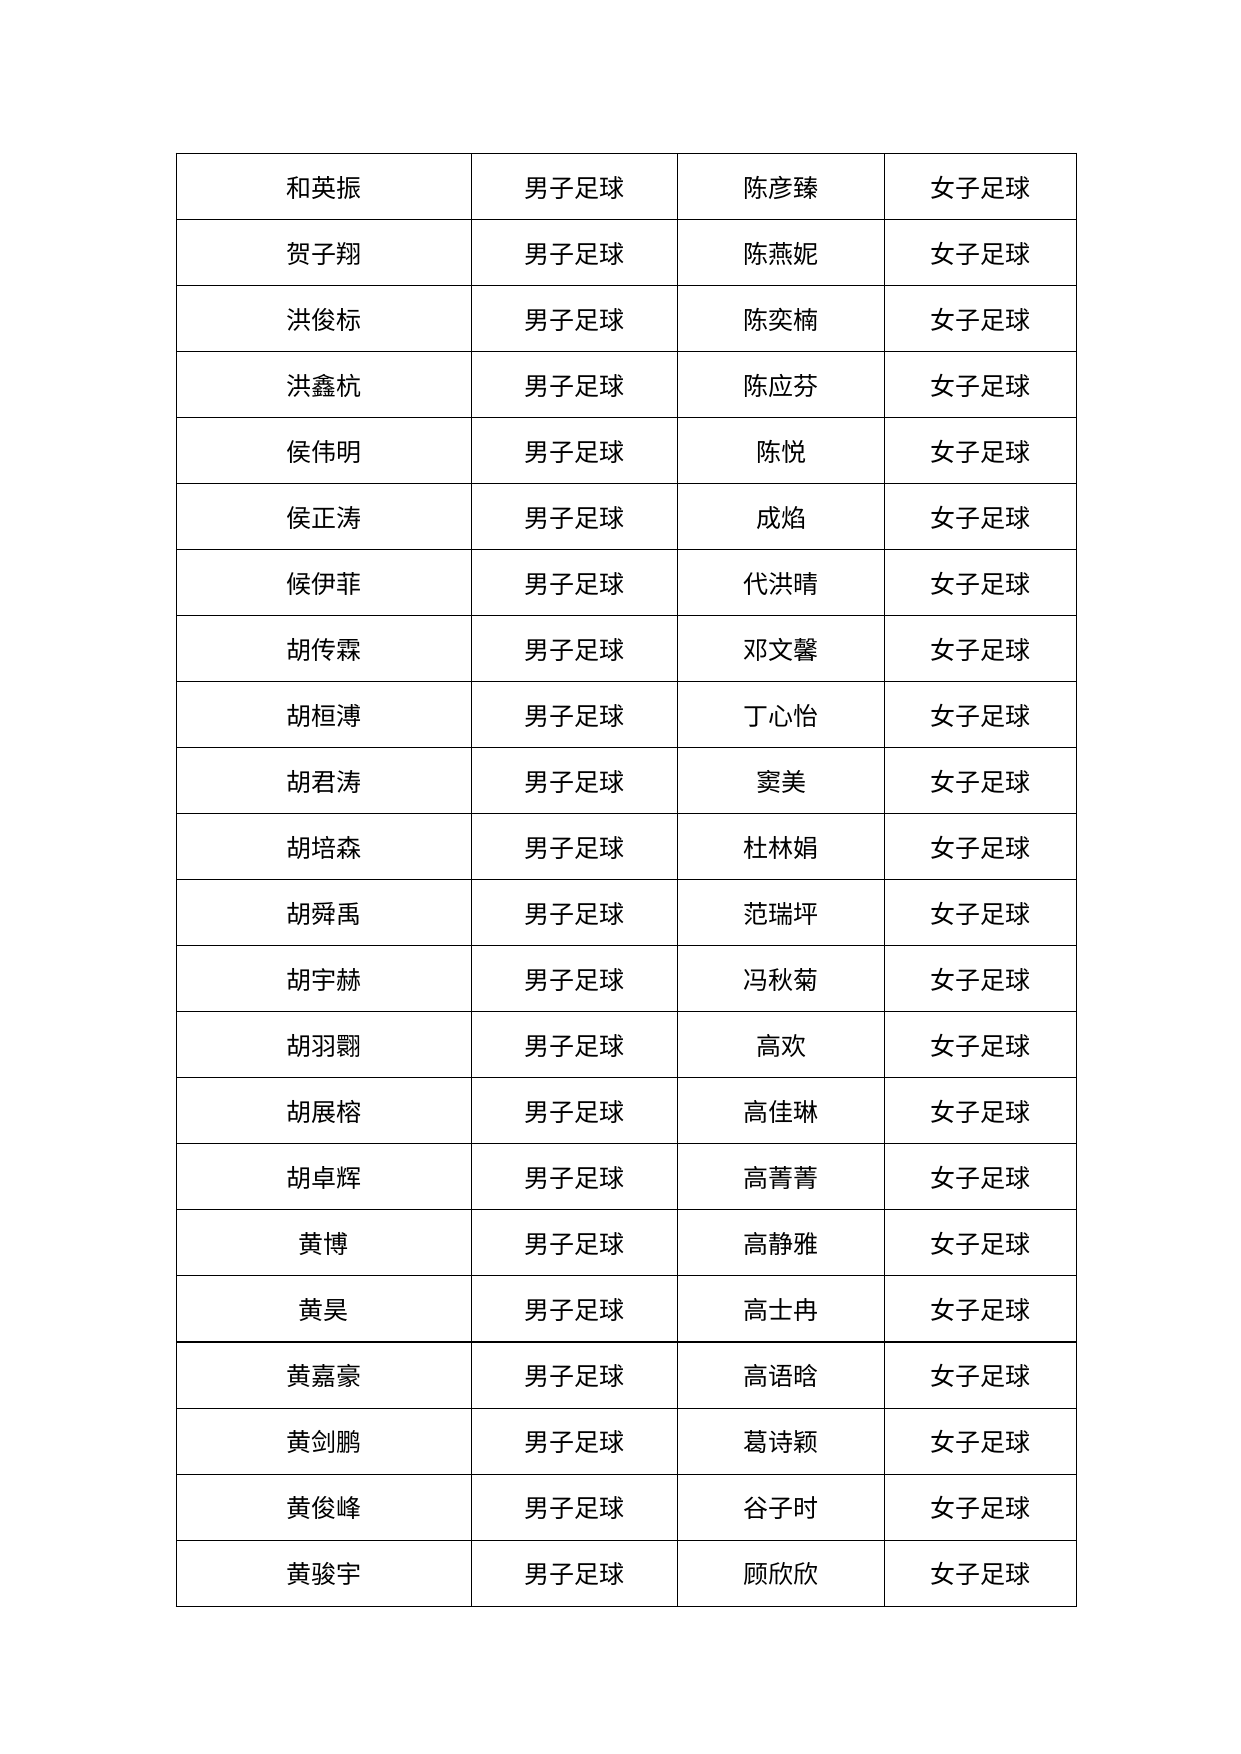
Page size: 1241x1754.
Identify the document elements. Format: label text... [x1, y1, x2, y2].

table_cell 高菁菁 [678, 1144, 884, 1209]
table_cell 窦美 [678, 748, 884, 813]
table_cell 女子足球 [885, 154, 1076, 219]
table_cell 代洪晴 [678, 550, 884, 615]
table_cell 高佳琳 [678, 1078, 884, 1143]
table_cell 女子足球 [885, 616, 1076, 681]
table_cell 女子足球 [885, 814, 1076, 879]
table_cell 洪俊标 [177, 286, 471, 351]
table_cell 侯伟明 [177, 418, 471, 483]
table_cell 女子足球 [885, 1078, 1076, 1143]
table_cell 男子足球 [472, 1409, 677, 1473]
table_cell 胡羽翾 [177, 1012, 471, 1077]
table_cell 女子足球 [885, 550, 1076, 615]
table_cell 陈应芬 [678, 352, 884, 417]
table_cell 邓文馨 [678, 616, 884, 681]
table_cell 女子足球 [885, 1210, 1076, 1275]
table_cell 男子足球 [472, 352, 677, 417]
table_cell 女子足球 [885, 1541, 1076, 1606]
table_cell 女子足球 [885, 418, 1076, 483]
table_cell 胡卓辉 [177, 1144, 471, 1209]
table_cell 候伊菲 [177, 550, 471, 615]
table_cell 胡君涛 [177, 748, 471, 813]
table_cell 男子足球 [472, 1012, 677, 1077]
table_cell 胡舜禹 [177, 880, 471, 945]
table_cell 顾欣欣 [678, 1541, 884, 1606]
table_cell 高静雅 [678, 1210, 884, 1275]
table_cell 女子足球 [885, 880, 1076, 945]
table_cell 男子足球 [472, 1276, 677, 1341]
table_cell 女子足球 [885, 220, 1076, 285]
table_cell 高士冉 [678, 1276, 884, 1341]
table_cell 男子足球 [472, 220, 677, 285]
table_cell 男子足球 [472, 1210, 677, 1275]
table_cell 冯秋菊 [678, 946, 884, 1011]
table_cell 女子足球 [885, 1343, 1076, 1407]
table_cell 男子足球 [472, 550, 677, 615]
table_cell 男子足球 [472, 484, 677, 549]
table_cell 杜林娟 [678, 814, 884, 879]
table_cell 陈彦臻 [678, 154, 884, 219]
table_cell 女子足球 [885, 946, 1076, 1011]
table_cell 丁心怡 [678, 682, 884, 747]
table_cell 胡培森 [177, 814, 471, 879]
table_cell 男子足球 [472, 1144, 677, 1209]
table_cell 谷子时 [678, 1475, 884, 1539]
table_cell 和英振 [177, 154, 471, 219]
table_cell 男子足球 [472, 1343, 677, 1407]
table_cell 女子足球 [885, 1409, 1076, 1473]
table_cell 男子足球 [472, 286, 677, 351]
table_cell 男子足球 [472, 1078, 677, 1143]
table_cell 成焰 [678, 484, 884, 549]
table_cell 女子足球 [885, 484, 1076, 549]
table_cell 黄骏宇 [177, 1541, 471, 1606]
table_cell 范瑞坪 [678, 880, 884, 945]
table_cell 女子足球 [885, 1475, 1076, 1539]
table_cell 贺子翔 [177, 220, 471, 285]
table_cell 男子足球 [472, 946, 677, 1011]
table_cell 高语晗 [678, 1343, 884, 1407]
table_cell 侯正涛 [177, 484, 471, 549]
table_cell 胡桓溥 [177, 682, 471, 747]
table_cell 黄昊 [177, 1276, 471, 1341]
table_cell 男子足球 [472, 418, 677, 483]
table_cell 陈燕妮 [678, 220, 884, 285]
table_cell 女子足球 [885, 1276, 1076, 1341]
table_cell 胡展榕 [177, 1078, 471, 1143]
table_cell 陈奕楠 [678, 286, 884, 351]
table_cell 黄博 [177, 1210, 471, 1275]
table_cell 女子足球 [885, 352, 1076, 417]
table_cell 洪鑫杭 [177, 352, 471, 417]
table_cell 女子足球 [885, 286, 1076, 351]
table_cell 女子足球 [885, 748, 1076, 813]
table_cell 男子足球 [472, 616, 677, 681]
table_cell 女子足球 [885, 682, 1076, 747]
table_cell 男子足球 [472, 682, 677, 747]
table_cell 黄剑鹏 [177, 1409, 471, 1473]
table_cell 陈悦 [678, 418, 884, 483]
table_cell 男子足球 [472, 1475, 677, 1539]
table_cell 胡宇赫 [177, 946, 471, 1011]
table_cell 黄俊峰 [177, 1475, 471, 1539]
table_cell 男子足球 [472, 748, 677, 813]
table_cell 男子足球 [472, 814, 677, 879]
table_cell 胡传霖 [177, 616, 471, 681]
table_cell 葛诗颖 [678, 1409, 884, 1473]
table_cell 黄嘉豪 [177, 1343, 471, 1407]
table_cell 高欢 [678, 1012, 884, 1077]
table_cell 女子足球 [885, 1144, 1076, 1209]
table_cell 女子足球 [885, 1012, 1076, 1077]
table_cell 男子足球 [472, 154, 677, 219]
table_cell 男子足球 [472, 1541, 677, 1606]
table_cell 男子足球 [472, 880, 677, 945]
